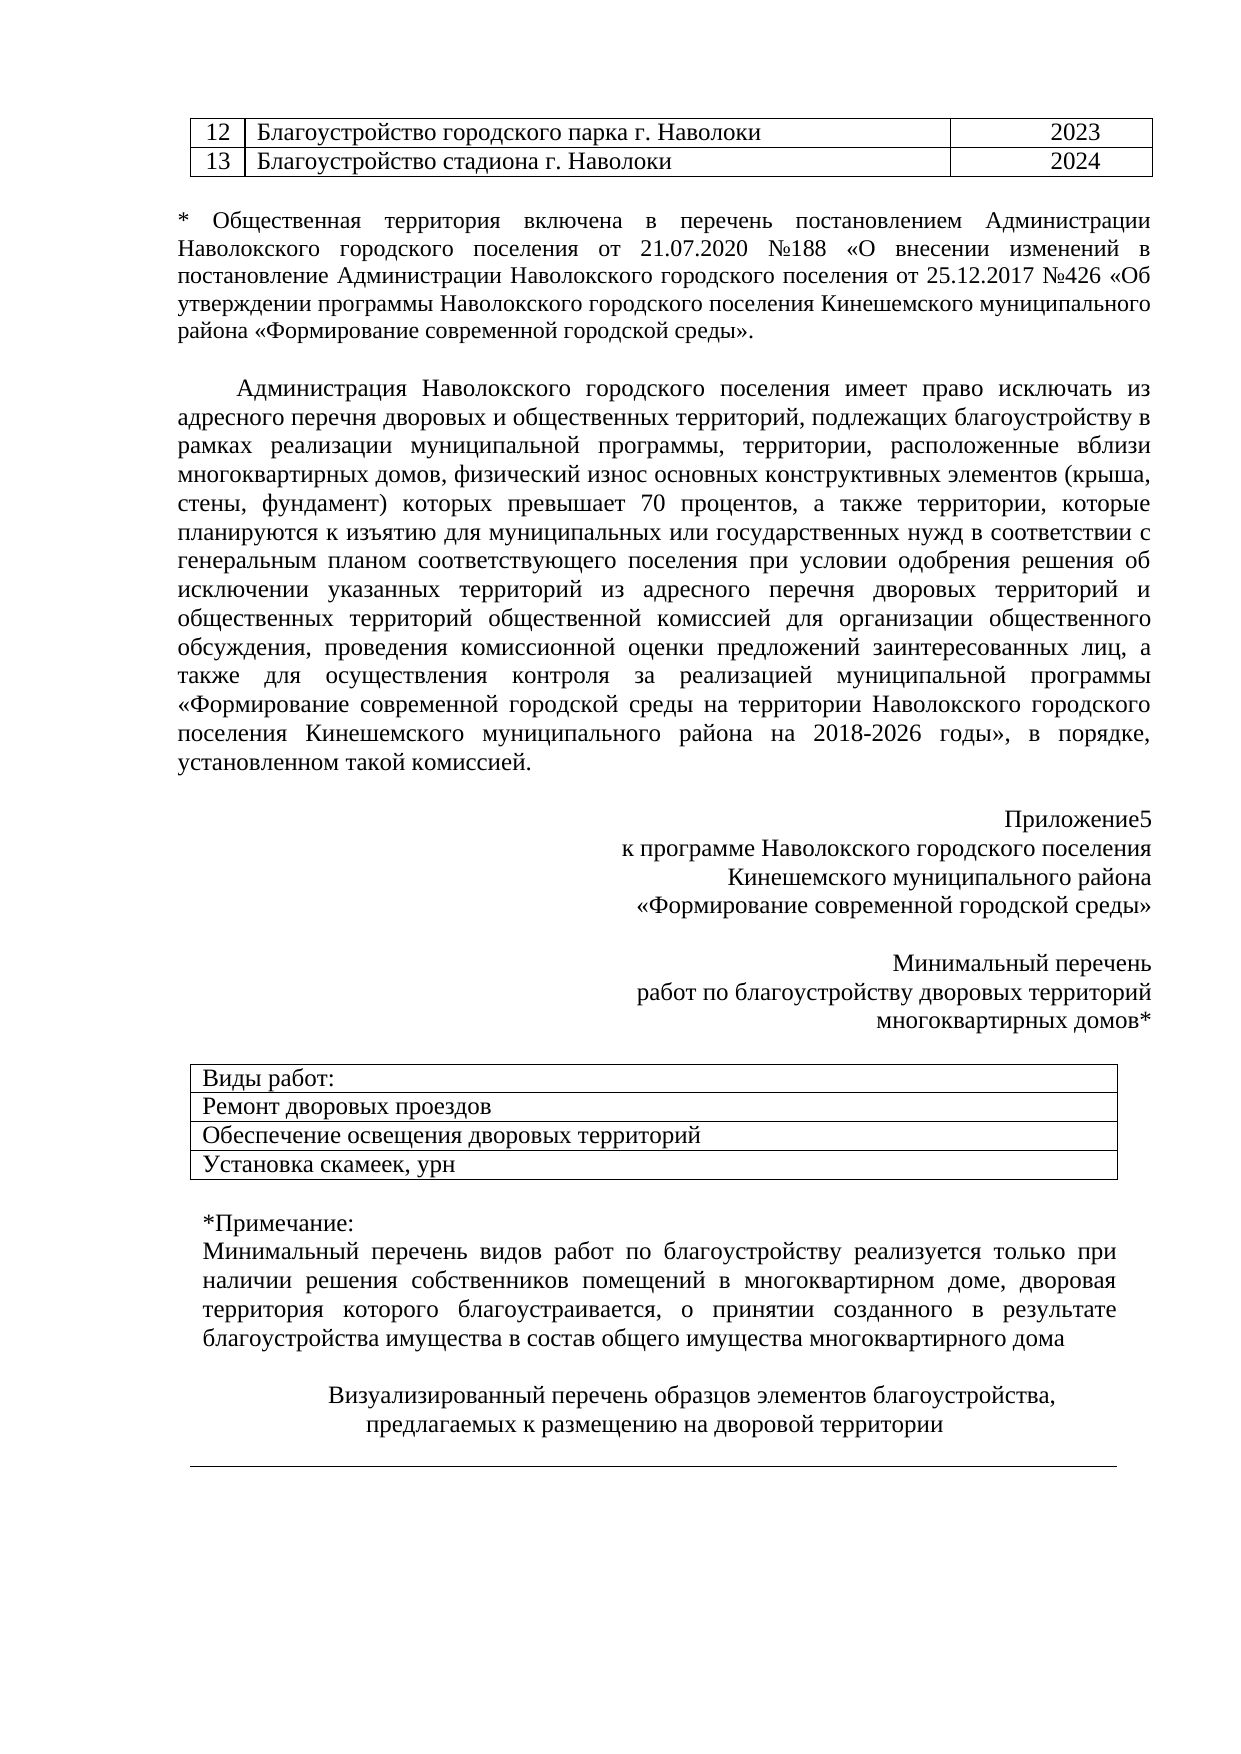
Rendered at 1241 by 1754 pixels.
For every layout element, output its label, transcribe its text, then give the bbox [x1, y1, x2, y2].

table_cell 13 [191, 148, 244, 176]
table_cell 2023 [951, 119, 1152, 147]
table_cell Обеспечение освещения дворовых территорий [191, 1122, 792, 1150]
table_cell Благоустройство городского парка г. Наволоки [246, 119, 950, 147]
table_header [793, 1065, 1117, 1092]
text Администрация Наволокского городского поселения имеет право исключать из адресного перечня дворовых и общественных территорий, подлежащих благоустройству в рамках реализации муниципальной программы, территории, расположенные вблизи многоквартирных домов, физический износ основных конструктивных элементов (крыша, стены, фундамент) которых превышает 70 процентов, а также территории, которые планируются к изъятию для муниципальных или государственных нужд в соответствии с генеральным планом соответствующего поселения при условии одобрения решения об исключении указанных территорий из адресного перечня дворовых территорий и общественных территорий общественной комиссией для организации общественного обсуждения, проведения комиссионной оценки предложений заинтересованных лиц, а также для осуществления контроля за реализацией муниципальной программы «Формирование современной городской среды на территории Наволокского городского поселения Кинешемского муниципального района на 2018-2026 годы», в порядке, установленном такой комиссией. [177, 373, 1152, 775]
text Приложение5 [177, 804, 1152, 833]
table_cell [793, 1151, 1117, 1178]
text Минимальный перечень работ по благоустройству дворовых территорий многоквартирных домов* [443, 948, 1152, 1034]
table_cell 2024 [951, 148, 1152, 176]
table_cell *Примечание: Минимальный перечень видов работ по благоустройству реализуется только при наличии решения собственников помещений в многоквартирном доме, дворовая территория которого благоустраивается, о принятии созданного в результате благоустройства имущества в состав общего имущества многоквартирного дома Визуализированный перечень образцов элементов благоустройства, предлагаемых к размещению на дворовой территории [190, 1180, 1117, 1466]
text «Формирование современной городской среды» [177, 890, 1152, 919]
table_cell Установка скамеек, урн [191, 1151, 792, 1178]
text * Общественная территория включена в перечень постановлением Администрации Наволокского городского поселения от 21.07.2020 №188 «О внесении изменений в постановление Администрации Наволокского городского поселения от 25.12.2017 №426 «Об утверждении программы Наволокского городского поселения Кинешемского муниципального района «Формирование современной городской среды». [177, 206, 1152, 344]
table_cell 12 [191, 119, 244, 147]
table_cell [793, 1093, 1117, 1121]
table_cell [793, 1122, 1117, 1150]
text к программе Наволокского городского поселения Кинешемского муниципального района [605, 833, 1152, 890]
table_header Виды работ: [191, 1065, 792, 1092]
table_cell Благоустройство стадиона г. Наволоки [246, 148, 950, 176]
table_cell Ремонт дворовых проездов [191, 1093, 792, 1121]
